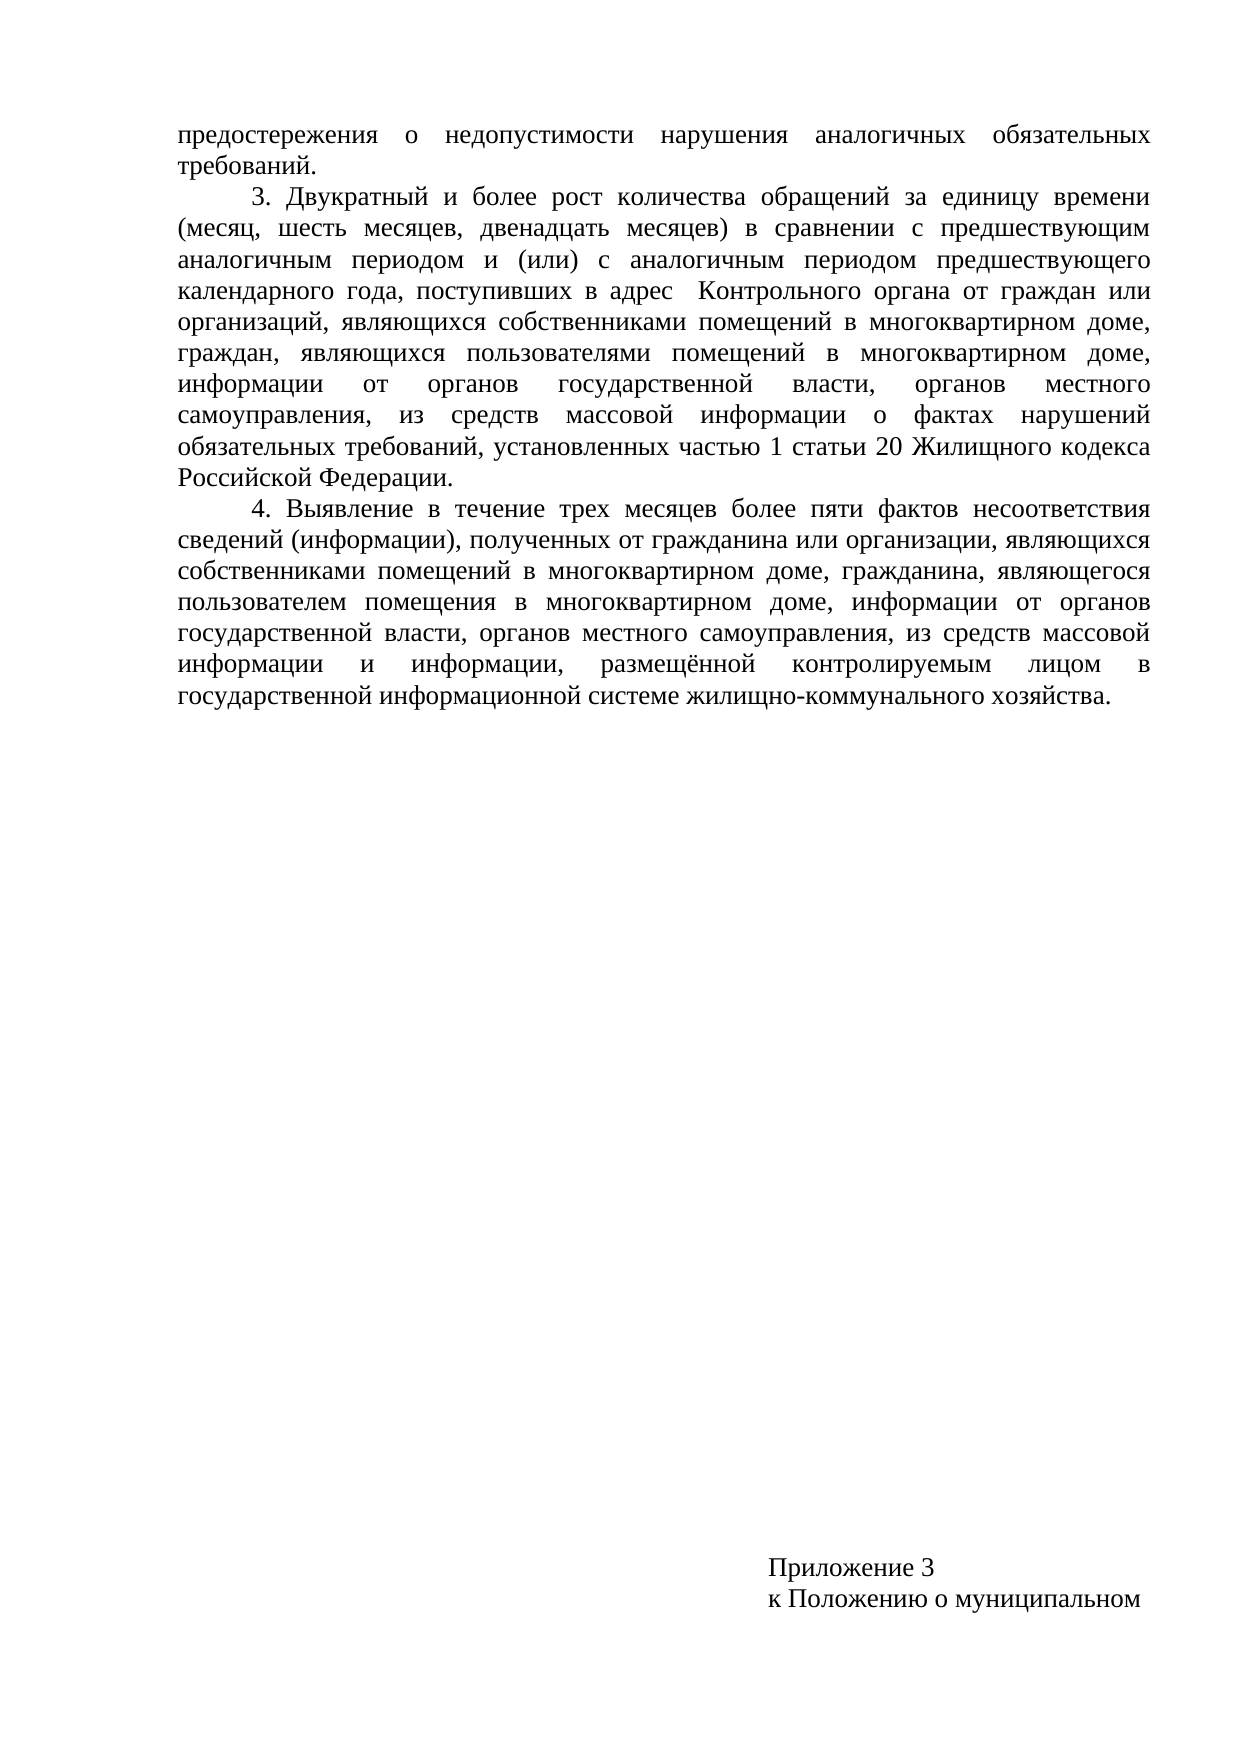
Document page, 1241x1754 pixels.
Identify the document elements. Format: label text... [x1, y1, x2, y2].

text Приложение 3 [768, 1551, 1152, 1582]
text 4. Выявление в течение трех месяцев более пяти фактов несоответствия сведений (информации), полученных от гражданина или организации, являющихся собственниками помещений в многоквартирном доме, гражданина, являющегося пользователем помещения в многоквартирном доме, информации от органов государственной власти, органов местного самоуправления, из средств массовой информации и информации, размещённой контролируемым лицом в государственной информационной системе жилищно-коммунального хозяйства. [177, 492, 1152, 710]
text к Положению о муниципальном [768, 1582, 1152, 1613]
text 3. Двукратный и более рост количества обращений за единицу времени (месяц, шесть месяцев, двенадцать месяцев) в сравнении с предшествующим аналогичным периодом и (или) с аналогичным периодом предшествующего календарного года, поступивших в адрес Контрольного органа от граждан или организаций, являющихся собственниками помещений в многоквартирном доме, граждан, являющихся пользователями помещений в многоквартирном доме, информации от органов государственной власти, органов местного самоуправления, из средств массовой информации о фактах нарушений обязательных требований, установленных частью 1 статьи 20 Жилищного кодекса Российской Федерации. [177, 180, 1152, 492]
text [177, 118, 1152, 180]
